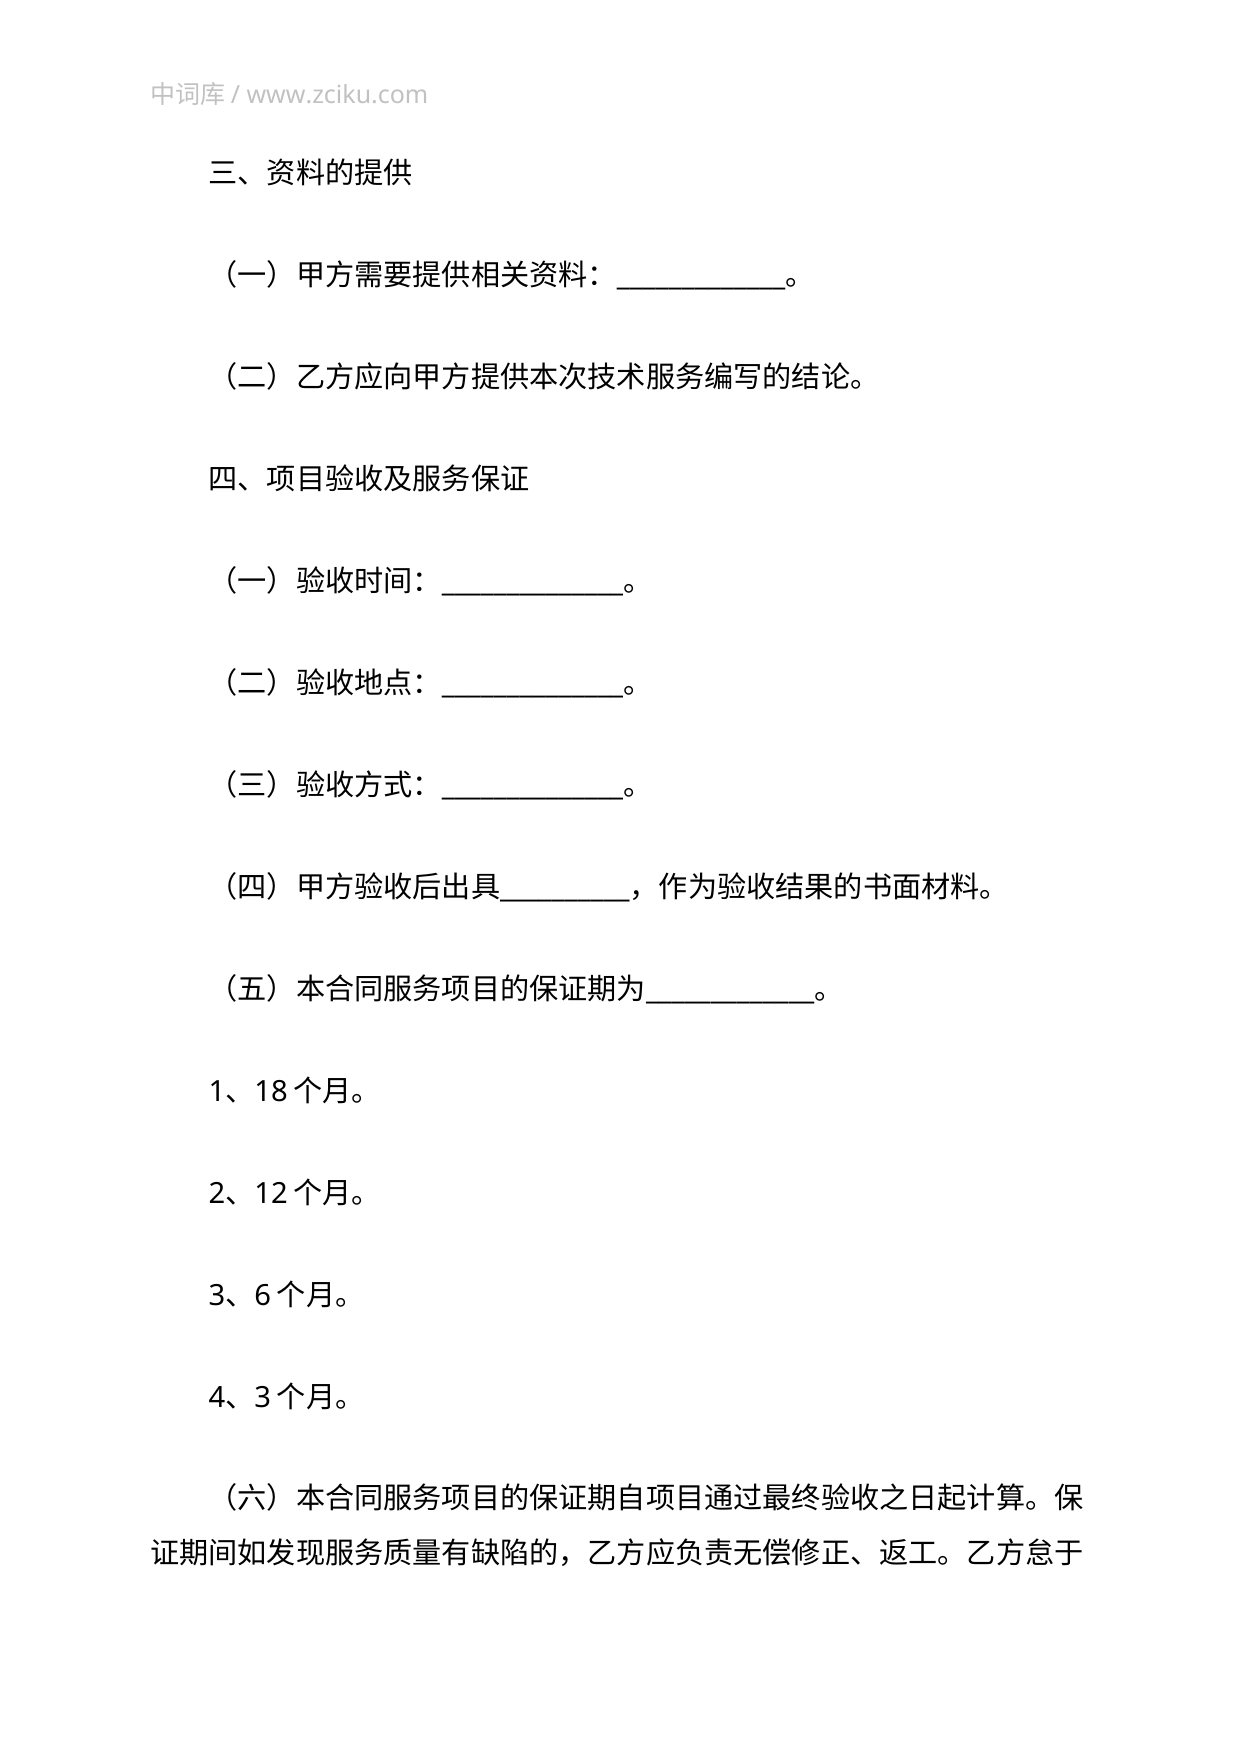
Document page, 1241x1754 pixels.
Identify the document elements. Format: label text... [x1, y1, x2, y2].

text （二）乙方应向甲方提供本次技术服务编写的结论。 [150, 354, 1090, 396]
text （三）验收方式：______________。 [150, 761, 1090, 804]
text （五）本合同服务项目的保证期为_____________。 [150, 965, 1090, 1008]
text （一）验收时间：______________。 [150, 557, 1090, 600]
text （一）甲方需要提供相关资料：_____________。 [150, 252, 1090, 294]
text 4、3个月。 [150, 1373, 1090, 1416]
text 2、12个月。 [150, 1169, 1090, 1212]
text （二）验收地点：______________。 [150, 659, 1090, 702]
text 四、项目验收及服务保证 [150, 456, 1090, 498]
text 1、18个月。 [150, 1067, 1090, 1109]
text 三、资料的提供 [150, 150, 1090, 192]
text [150, 1475, 1090, 1572]
text 3、6个月。 [150, 1271, 1090, 1313]
text （四）甲方验收后出具__________，作为验收结果的书面材料。 [150, 863, 1090, 906]
